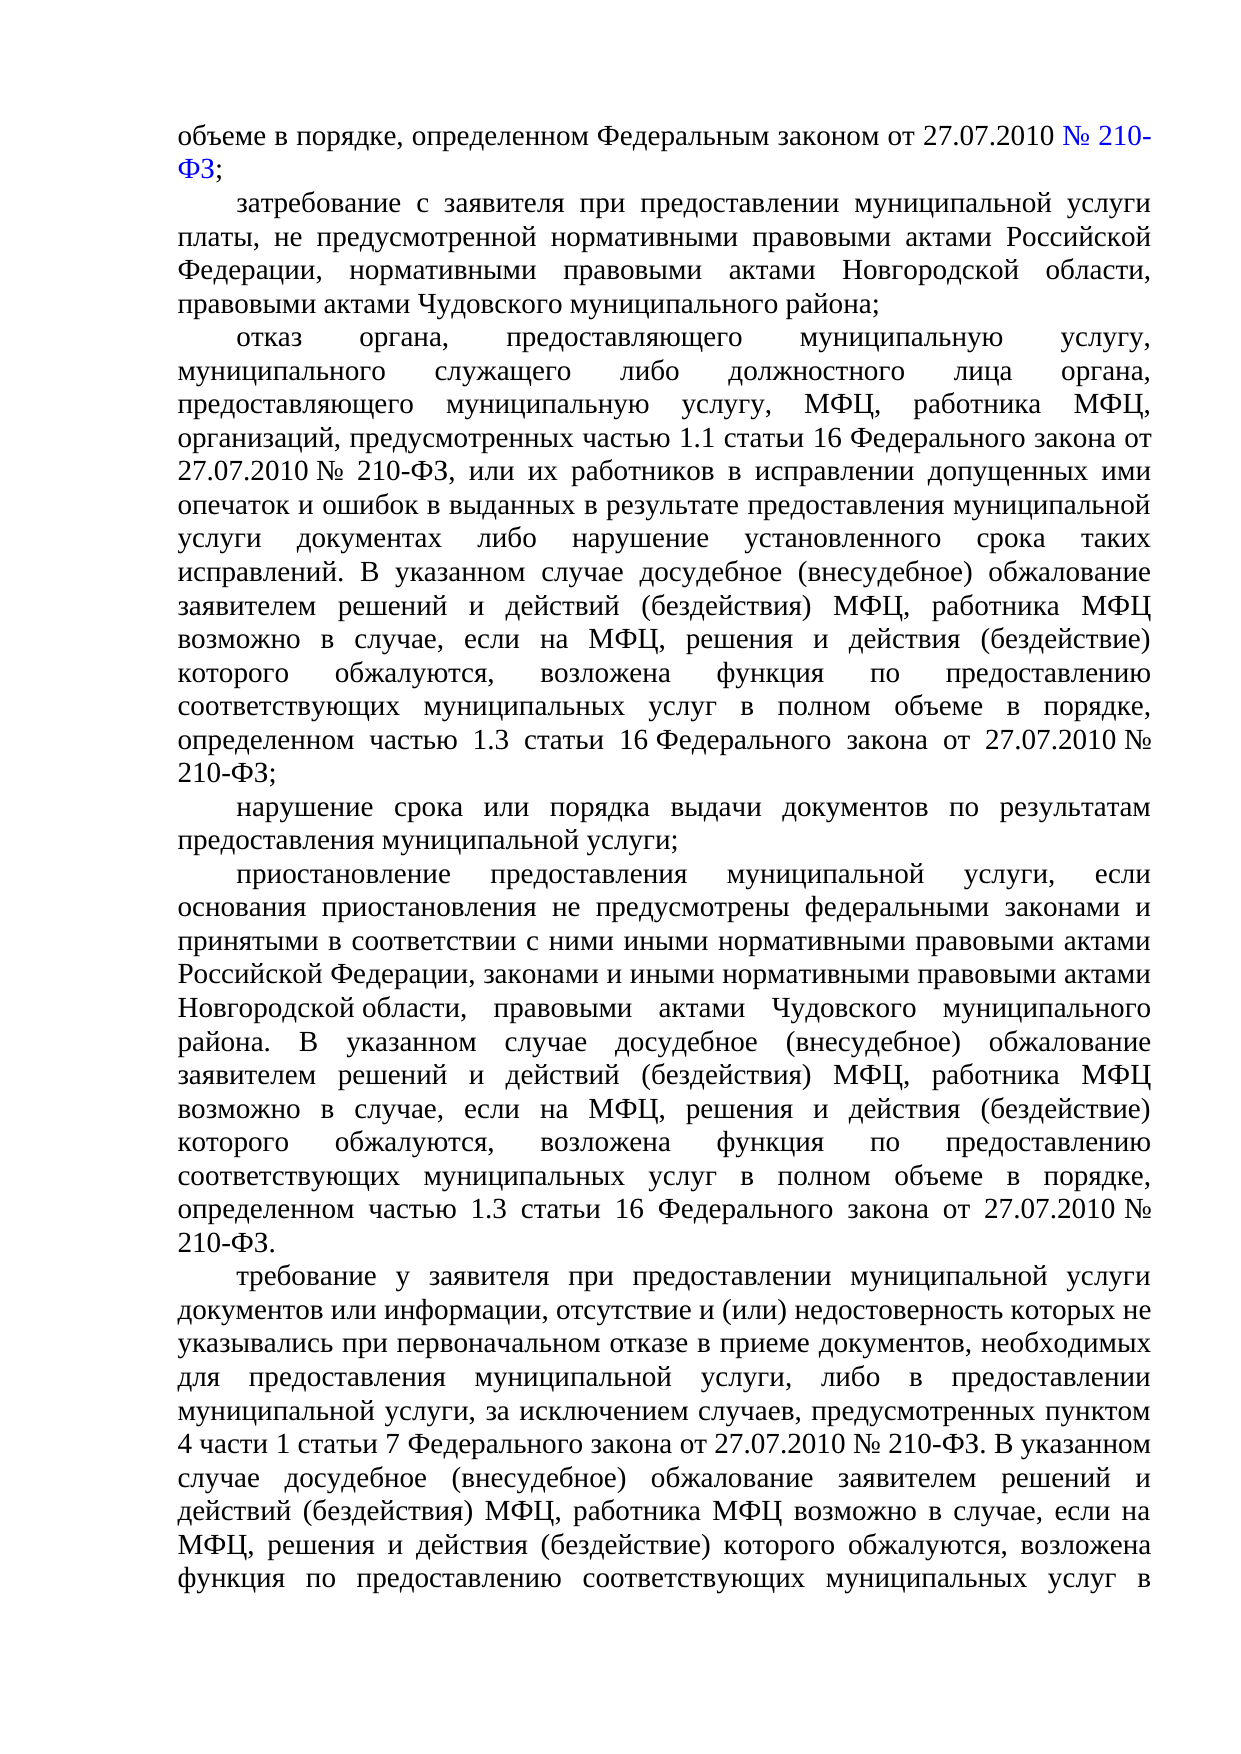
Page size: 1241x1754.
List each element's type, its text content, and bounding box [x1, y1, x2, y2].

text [177, 118, 1152, 185]
text приостановление предоставления муниципальной услуги, если основания приостановления не предусмотрены федеральными законами и принятыми в соответствии с ними иными нормативными правовыми актами Российской Федерации, законами и иными нормативными правовыми актами Новгородской области, правовыми актами Чудовского муниципального района. В указанном случае досудебное (внесудебное) обжалование заявителем решений и действий (бездействия) МФЦ, работника МФЦ возможно в случае, если на МФЦ, решения и действия (бездействие) которого обжалуются, возложена функция по предоставлению соответствующих муниципальных услуг в полном объеме в порядке, определенном частью 1.3 статьи 16 Федерального закона от 27.07.2010 № 210-ФЗ. [177, 856, 1152, 1258]
text отказ органа, предоставляющего муниципальную услугу, муниципального служащего либо должностного лица органа, предоставляющего муниципальную услугу, МФЦ, работника МФЦ, организаций, предусмотренных частью 1.1 статьи 16 Федерального закона от 27.07.2010 № 210-ФЗ, или их работников в исправлении допущенных ими опечаток и ошибок в выданных в результате предоставления муниципальной услуги документах либо нарушение установленного срока таких исправлений. В указанном случае досудебное (внесудебное) обжалование заявителем решений и действий (бездействия) МФЦ, работника МФЦ возможно в случае, если на МФЦ, решения и действия (бездействие) которого обжалуются, возложена функция по предоставлению соответствующих муниципальных услуг в полном объеме в порядке, определенном частью 1.3 статьи 16 Федерального закона от 27.07.2010 № 210-ФЗ; [177, 319, 1152, 789]
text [177, 1258, 1152, 1594]
text затребование с заявителя при предоставлении муниципальной услуги платы, не предусмотренной нормативными правовыми актами Российской Федерации, нормативными правовыми актами Новгородской области, правовыми актами Чудовского муниципального района; [177, 185, 1152, 319]
text нарушение срока или порядка выдачи документов по результатам предоставления муниципальной услуги; [177, 789, 1152, 856]
